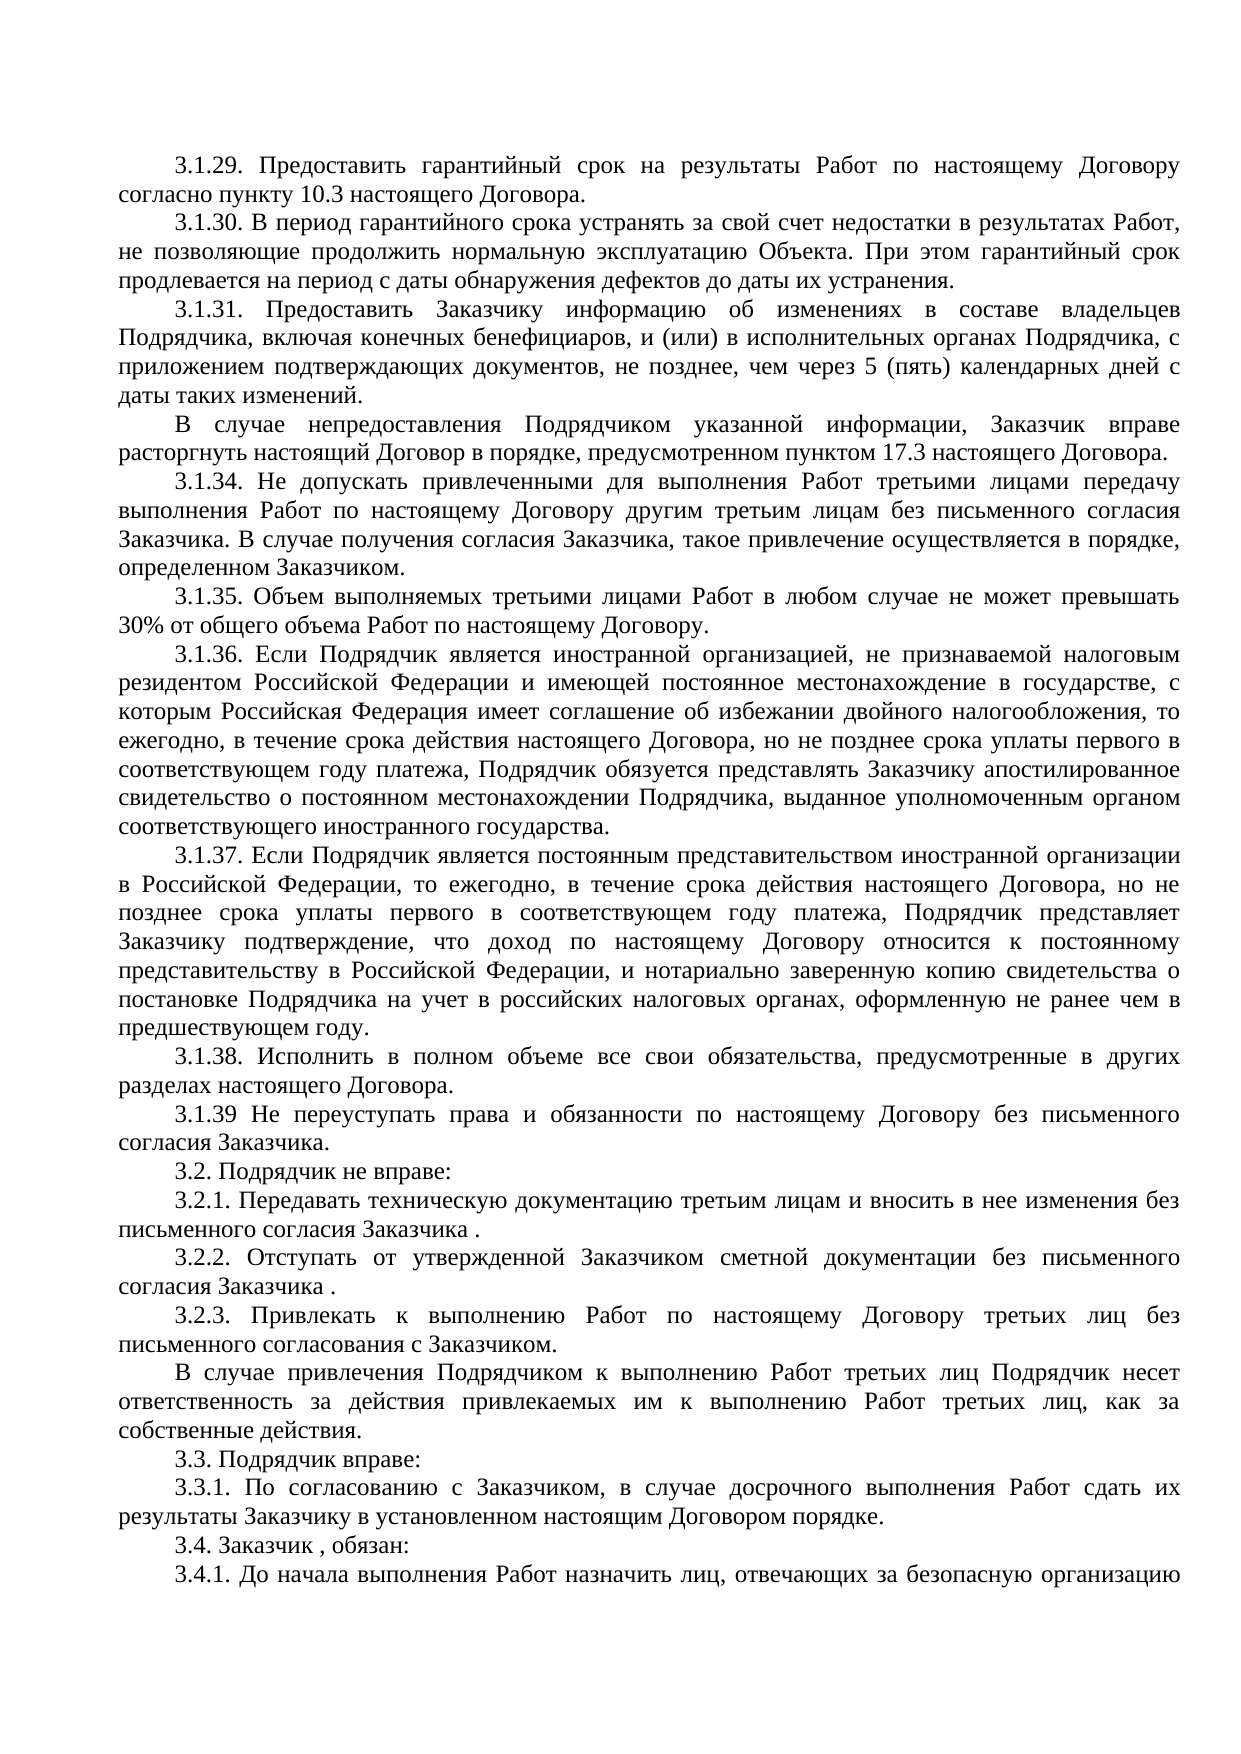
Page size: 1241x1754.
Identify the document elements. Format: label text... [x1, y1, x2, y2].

text 3.1.38. Исполнить в полном объеме все свои обязательства, предусмотренные в других разделах настоящего Договора. [118, 1041, 1181, 1099]
text 3.1.36. Если Подрядчик является иностранной организацией, не признаваемой налоговым резидентом Российской Федерации и имеющей постоянное местонахождение в государстве, с которым Российская Федерация имеет соглашение об избежании двойного налогообложения, то ежегодно, в течение срока действия настоящего Договора, но не позднее срока уплаты первого в соответствующем году платежа, Подрядчик обязуется представлять Заказчику апостилированное свидетельство о постоянном местонахождении Подрядчика, выданное уполномоченным органом соответствующего иностранного государства. [118, 639, 1181, 840]
text 3.2.2. Отступать от утвержденной Заказчиком сметной документации без письменного согласия Заказчика . [118, 1242, 1181, 1300]
text 3.1.31. Предоставить Заказчику информацию об изменениях в составе владельцев Подрядчика, включая конечных бенефициаров, и (или) в исполнительных органах Подрядчика, с приложением подтверждающих документов, не позднее, чем через 5 (пять) календарных дней с даты таких изменений. [118, 294, 1181, 409]
text 3.2.1. Передавать техническую документацию третьим лицам и вносить в нее изменения без письменного согласия Заказчика . [118, 1185, 1181, 1242]
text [118, 1559, 1181, 1587]
text В случае непредоставления Подрядчиком указанной информации, Заказчик вправе расторгнуть настоящий Договор в порядке, предусмотренном пунктом 17.3 настоящего Договора. [118, 409, 1181, 466]
text 3.1.30. В период гарантийного срока устранять за свой счет недостатки в результатах Работ, не позволяющие продолжить нормальную эксплуатацию Объекта. При этом гарантийный срок продлевается на период с даты обнаружения дефектов до даты их устранения. [118, 207, 1181, 294]
text В случае привлечения Подрядчиком к выполнению Работ третьих лиц Подрядчик несет ответственность за действия привлекаемых им к выполнению Работ третьих лиц, как за собственные действия. [118, 1357, 1181, 1444]
text 3.3.1. По согласованию с Заказчиком, в случае досрочного выполнения Работ сдать их результаты Заказчику в установленном настоящим Договором порядке. [118, 1472, 1181, 1530]
text 3.1.35. Объем выполняемых третьими лицами Работ в любом случае не может превышать 30% от общего объема Работ по настоящему Договору. [118, 581, 1181, 639]
text 3.1.37. Если Подрядчик является постоянным представительством иностранной организации в Российской Федерации, то ежегодно, в течение срока действия настоящего Договора, но не позднее срока уплаты первого в соответствующем году платежа, Подрядчик представляет Заказчику подтверждение, что доход по настоящему Договору относится к постоянному представительству в Российской Федерации, и нотариально заверенную копию свидетельства о постановке Подрядчика на учет в российских налоговых органах, оформленную не ранее чем в предшествующем году. [118, 840, 1181, 1041]
text 3.1.34. Не допускать привлеченными для выполнения Работ третьими лицами передачу выполнения Работ по настоящему Договору другим третьим лицам без письменного согласия Заказчика. В случае получения согласия Заказчика, такое привлечение осуществляется в порядке, определенном Заказчиком. [118, 466, 1181, 581]
text 3.2. Подрядчик не вправе: [118, 1156, 1181, 1185]
text 3.4. Заказчик , обязан: [118, 1530, 1181, 1559]
text 3.2.3. Привлекать к выполнению Работ по настоящему Договору третьих лиц без письменного согласования с Заказчиком. [118, 1300, 1181, 1357]
text 3.1.29. Предоставить гарантийный срок на результаты Работ по настоящему Договору согласно пункту 10.3 настоящего Договора. [118, 150, 1181, 207]
text 3.3. Подрядчик вправе: [118, 1444, 1181, 1472]
text 3.1.39 Не переуступать права и обязанности по настоящему Договору без письменного согласия Заказчика. [118, 1099, 1181, 1156]
